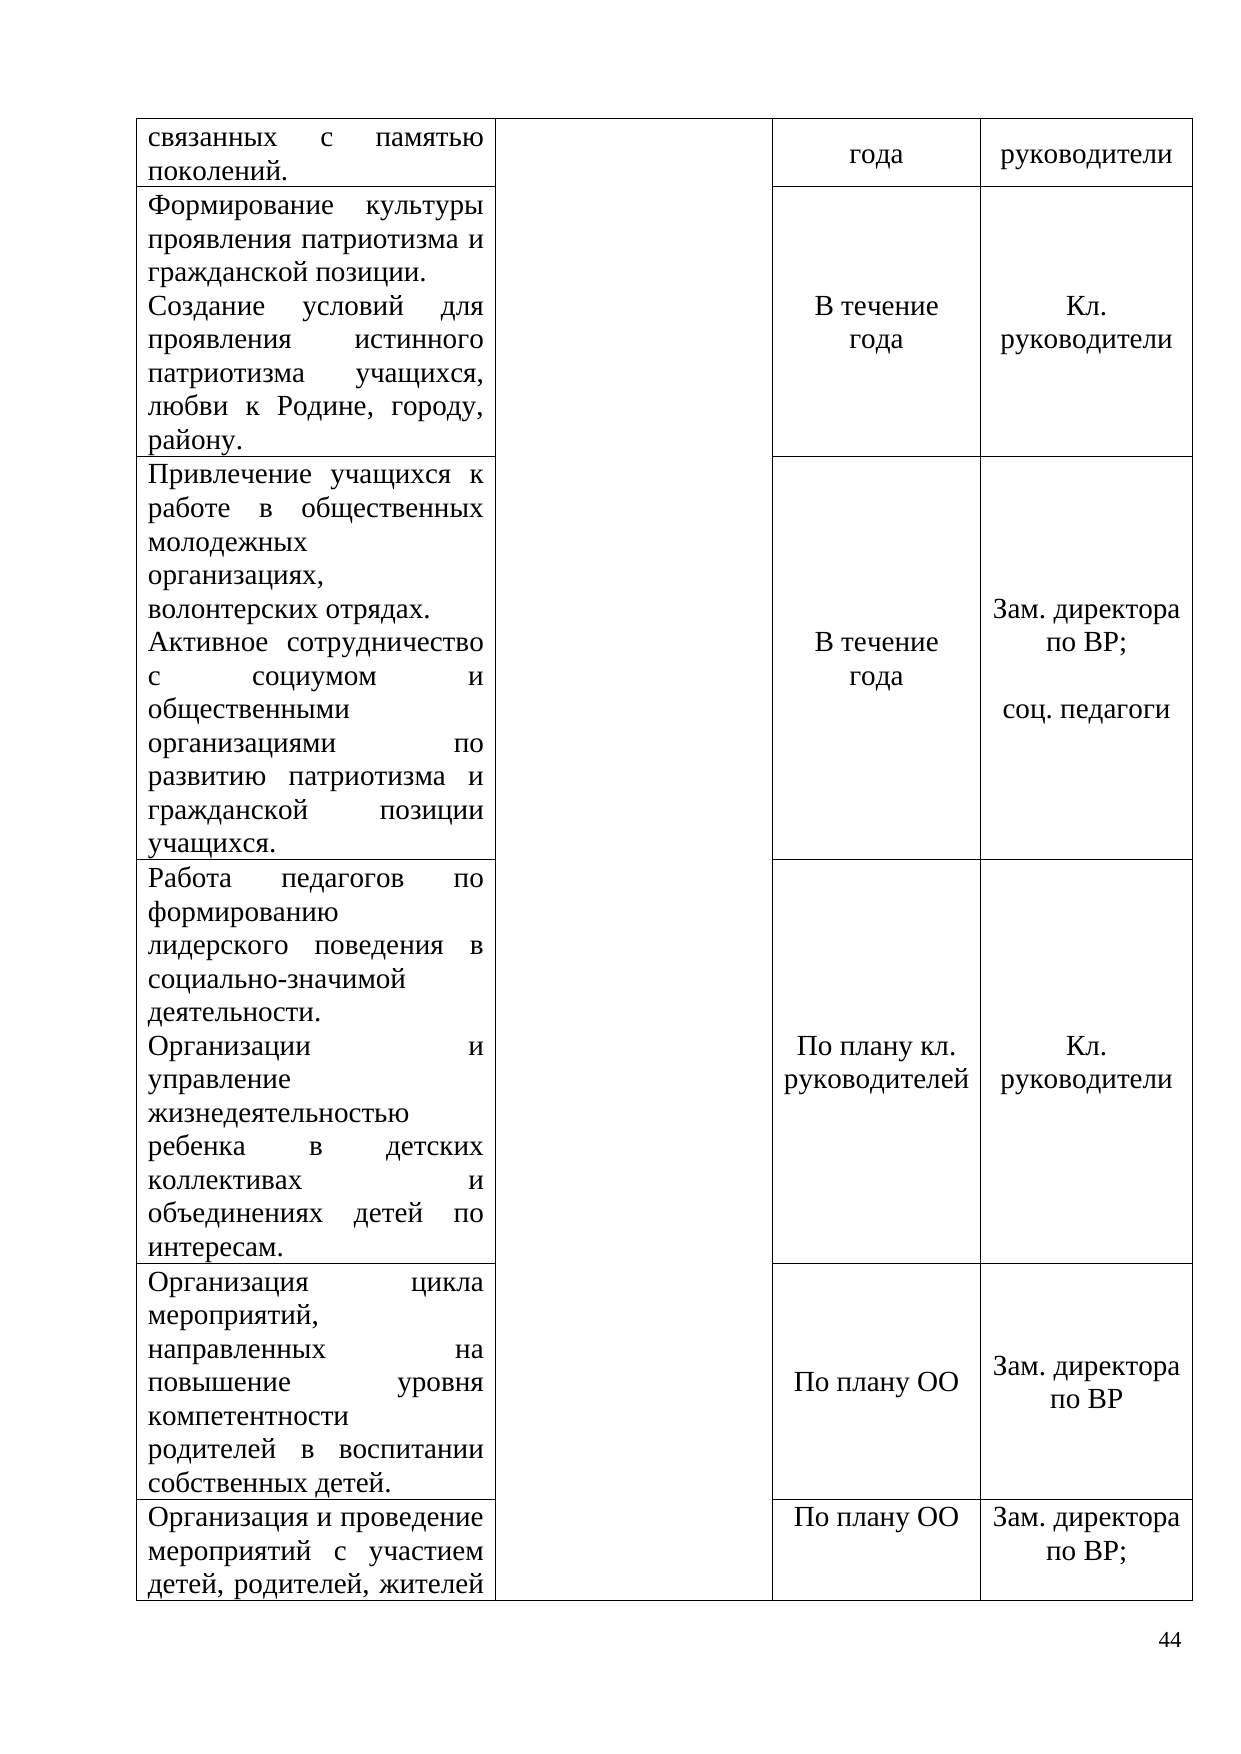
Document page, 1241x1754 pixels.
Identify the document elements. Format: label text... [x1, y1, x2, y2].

table_cell Формирование культуры проявления патриотизма и гражданской позиции. Создание условий для проявления истинного патриотизма учащихся, любви к Родине, городу, району. [137, 187, 495, 456]
table_cell Организация цикла мероприятий, направленных на повышение уровня компетентности родителей в воспитании собственных детей. [137, 1264, 495, 1498]
table_cell По плану ОО [773, 1500, 980, 1600]
table_cell Кл. руководители [981, 119, 1192, 186]
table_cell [981, 1500, 1192, 1600]
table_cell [137, 119, 495, 186]
table_cell Работа педагогов по формированию лидерского поведения в социально-значимой деятельности. Организации и управление жизнедеятельностью ребенка в детских коллективах и объединениях детей по интересам. [137, 860, 495, 1263]
table_cell Кл. руководители [981, 860, 1192, 1263]
table_cell Зам. директора по ВР [981, 1264, 1192, 1498]
table_cell Зам. директора по ВР; соц. педагоги [981, 457, 1192, 859]
table_cell По плану ОО [773, 1264, 980, 1498]
table_cell В течение года [773, 187, 980, 456]
table_cell В течение года [773, 119, 980, 186]
table_cell В течение года [773, 457, 980, 859]
table_cell Кл. руководители [981, 187, 1192, 456]
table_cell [137, 1500, 495, 1600]
table_cell Привлечение учащихся к работе в общественных молодежных организациях, волонтерских отрядах. Активное сотрудничество с социумом и общественными организациями по развитию патриотизма и гражданской позиции учащихся. [137, 457, 495, 859]
table_cell По плану кл. руководителей [773, 860, 980, 1263]
